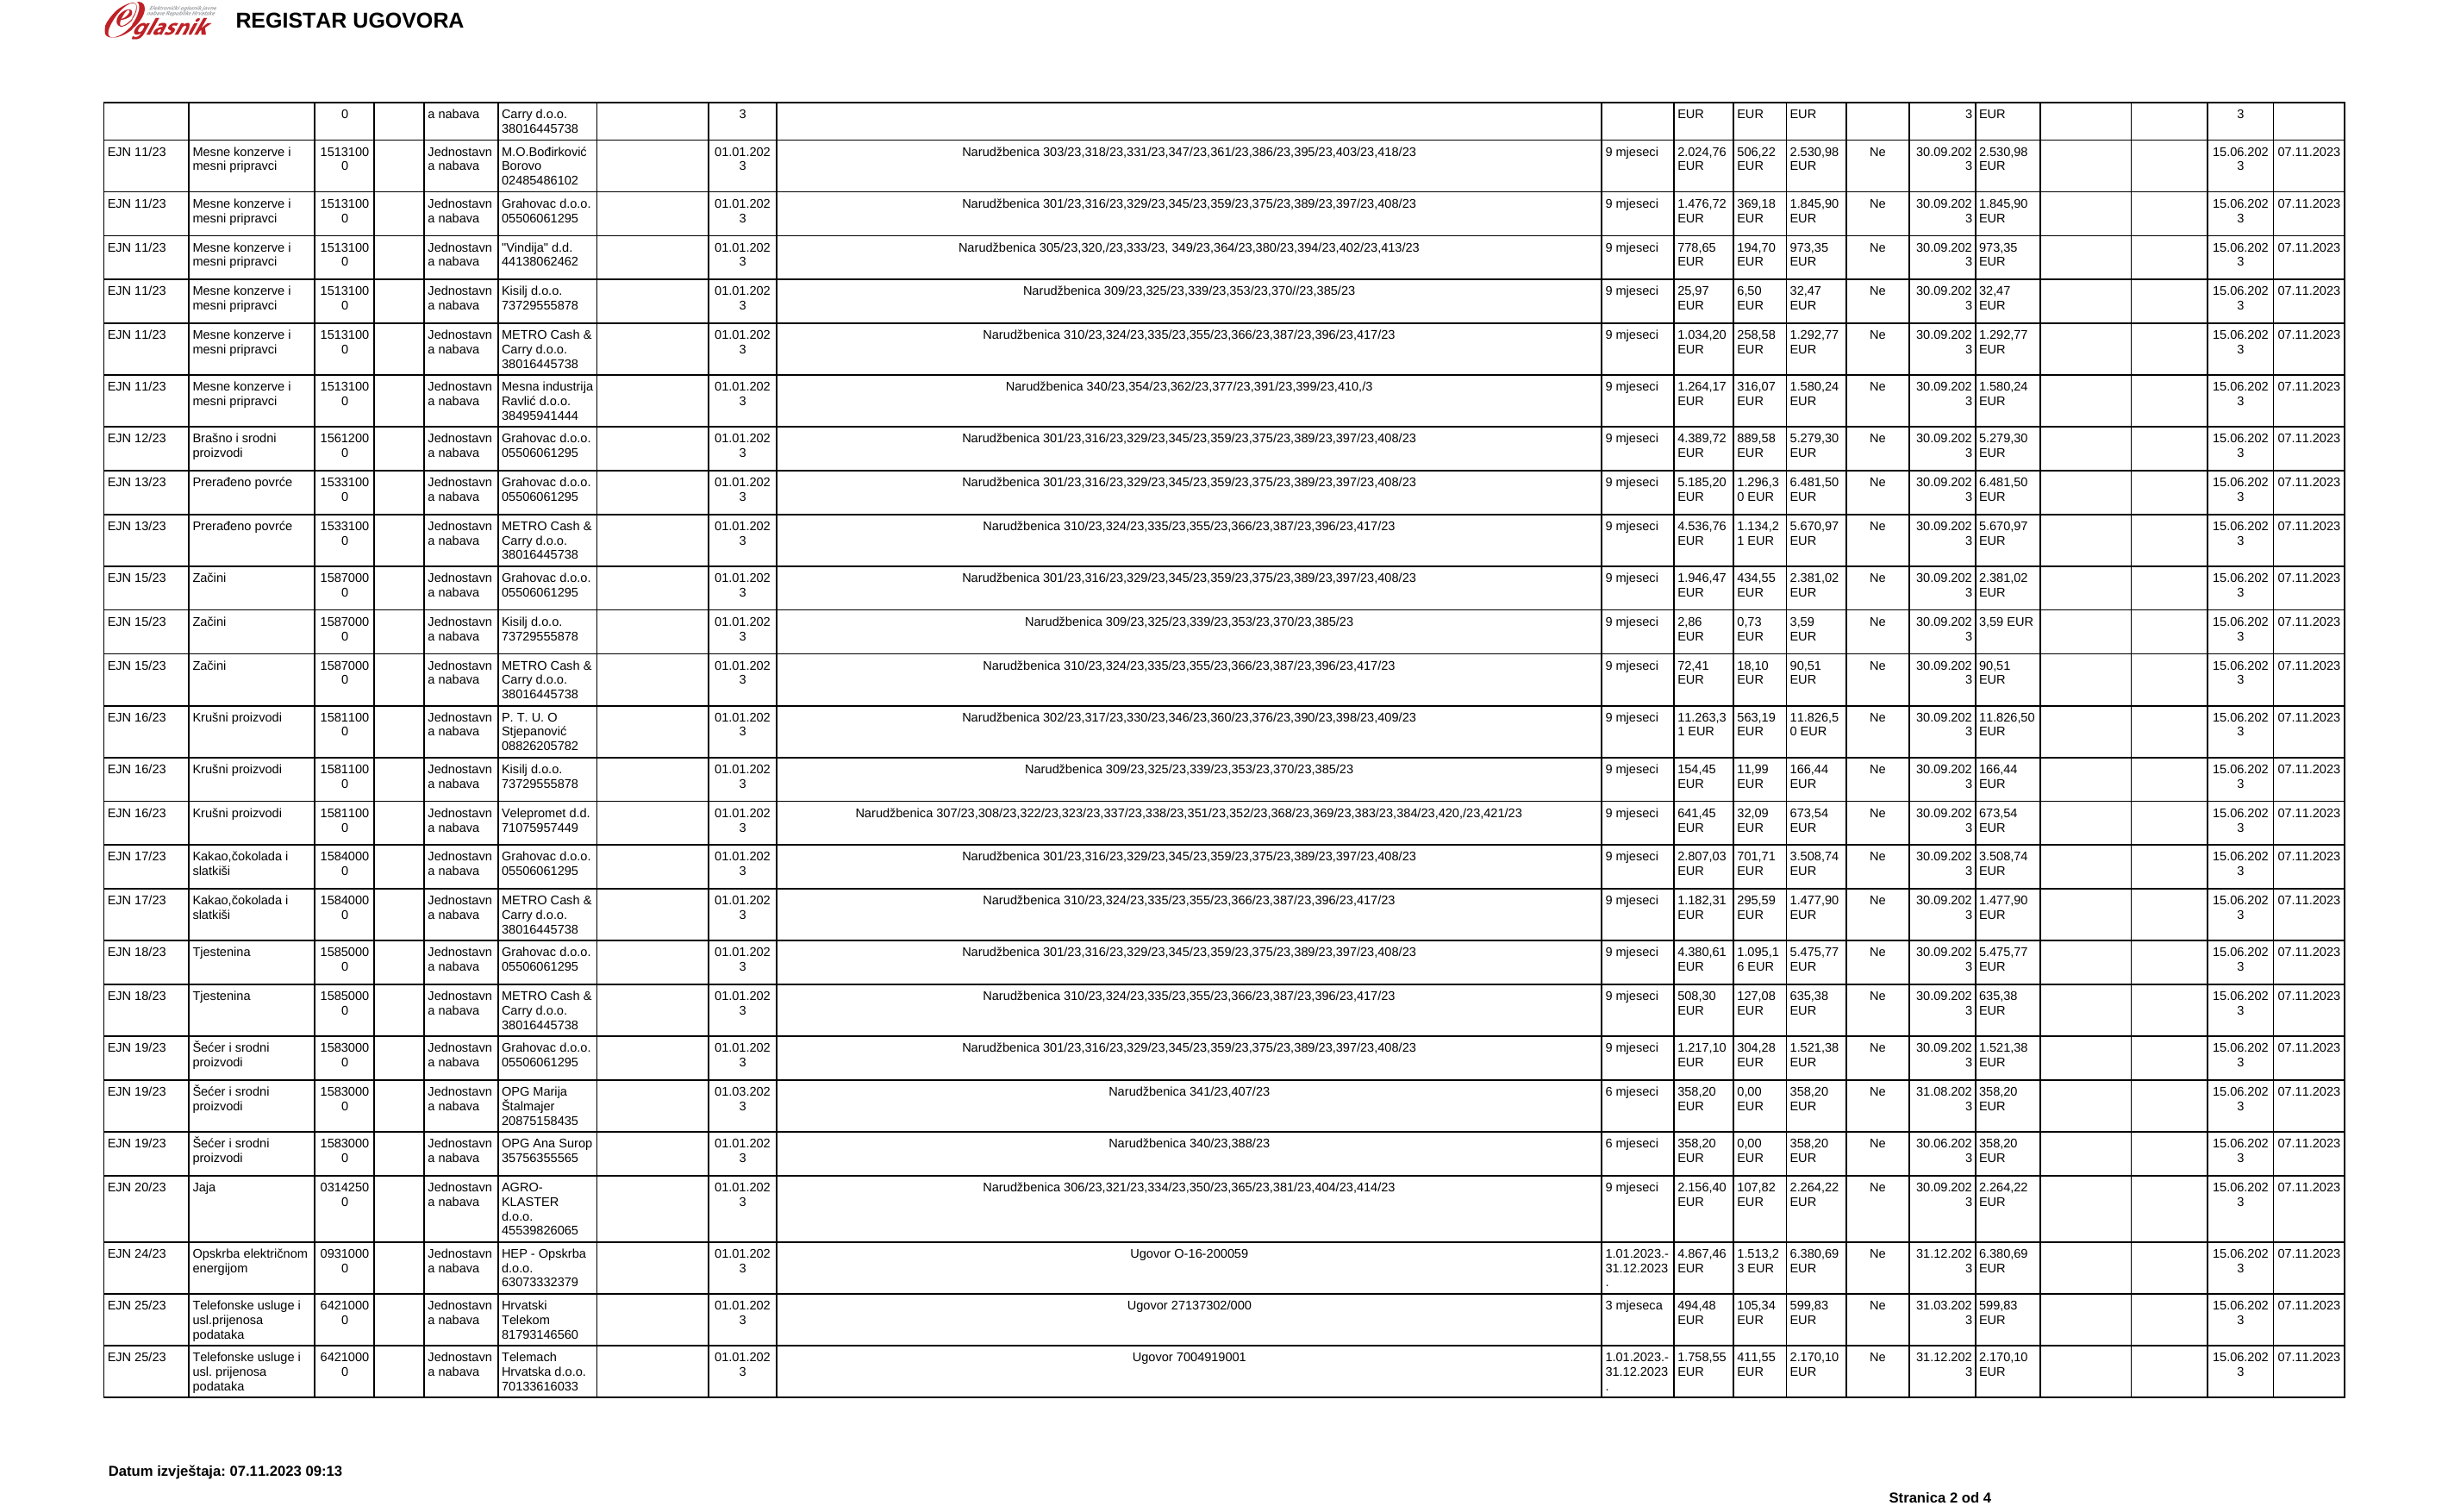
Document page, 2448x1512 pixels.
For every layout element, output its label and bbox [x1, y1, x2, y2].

table_cell [499, 236, 596, 278]
table_cell [2132, 846, 2207, 888]
table_cell [2208, 1295, 2273, 1345]
table_cell [777, 1346, 1601, 1396]
table_cell [1910, 428, 1975, 470]
table_cell [1910, 985, 1975, 1035]
table_cell [425, 1243, 497, 1293]
table_cell [1787, 1133, 1845, 1175]
table_cell [375, 280, 423, 322]
table_cell [1977, 141, 2039, 191]
table_cell [709, 802, 776, 844]
table_cell [597, 515, 708, 565]
table_cell [709, 707, 776, 757]
table_cell [709, 985, 776, 1035]
table_cell [425, 515, 497, 565]
table_cell [709, 376, 776, 426]
table_cell [2208, 324, 2273, 374]
table_cell [1787, 567, 1845, 609]
table_cell [190, 280, 314, 322]
table_cell [1847, 654, 1908, 705]
table_cell [1787, 941, 1845, 984]
table_cell [2041, 802, 2131, 844]
table_cell [1602, 985, 1673, 1035]
table_cell [777, 472, 1601, 514]
table_cell [499, 1177, 596, 1241]
table_cell [1910, 1346, 1975, 1396]
table_cell [425, 428, 497, 470]
table_cell [709, 1295, 776, 1345]
table_cell [375, 1346, 423, 1396]
table_cell [2041, 324, 2131, 374]
table_cell [1787, 1346, 1845, 1396]
table_cell [190, 890, 314, 940]
table_cell [709, 941, 776, 984]
table_cell [2274, 654, 2344, 705]
table_cell [1847, 192, 1908, 235]
table_cell [1602, 610, 1673, 653]
table_cell [1910, 610, 1975, 653]
table_cell [499, 1081, 596, 1131]
table_cell [2041, 472, 2131, 514]
table_cell [315, 759, 373, 801]
table_cell [597, 610, 708, 653]
table_cell [597, 1295, 708, 1345]
table_cell [1675, 1243, 1733, 1293]
table_cell [1675, 1081, 1733, 1131]
table_cell [709, 515, 776, 565]
table_cell [2274, 1177, 2344, 1241]
table_cell [2274, 846, 2344, 888]
table_cell [1977, 515, 2039, 565]
table_cell [2208, 802, 2273, 844]
table_cell [2208, 985, 2273, 1035]
table_cell [1602, 1346, 1673, 1396]
table_cell [1734, 654, 1786, 705]
table_cell [777, 890, 1601, 940]
table_cell [2208, 1133, 2273, 1175]
table_cell [190, 515, 314, 565]
table_cell [2132, 890, 2207, 940]
table_cell [2208, 472, 2273, 514]
table_cell [315, 1081, 373, 1131]
table_cell [1602, 941, 1673, 984]
table_cell [709, 759, 776, 801]
table_cell [425, 1346, 497, 1396]
table_cell [2041, 141, 2131, 191]
table_cell [499, 1295, 596, 1345]
table_cell [2041, 1177, 2131, 1241]
picture [104, 2, 217, 40]
table_cell [2274, 324, 2344, 374]
table_cell [2274, 103, 2344, 140]
table_cell [1734, 428, 1786, 470]
table_cell [777, 1037, 1601, 1079]
table_cell [2132, 707, 2207, 757]
table_cell [597, 192, 708, 235]
table_cell [2132, 1133, 2207, 1175]
table_cell [709, 1243, 776, 1293]
table_cell [1847, 890, 1908, 940]
table_cell [2132, 280, 2207, 322]
table_cell [2132, 103, 2207, 140]
table_cell [2041, 280, 2131, 322]
table_cell [2132, 1346, 2207, 1396]
table_cell [1734, 141, 1786, 191]
table_cell [425, 890, 497, 940]
table_cell [1787, 890, 1845, 940]
table_cell [2208, 610, 2273, 653]
table_cell [1977, 846, 2039, 888]
table_cell [499, 515, 596, 565]
table_cell [777, 1295, 1601, 1345]
table_cell [1910, 759, 1975, 801]
table_cell [777, 236, 1601, 278]
table_cell [2208, 1081, 2273, 1131]
table_cell [104, 103, 188, 140]
table_cell [1602, 428, 1673, 470]
table_cell [104, 1037, 188, 1079]
table_cell [315, 376, 373, 426]
table_cell [190, 376, 314, 426]
table_cell [104, 941, 188, 984]
table_cell [1734, 324, 1786, 374]
table_cell [1847, 610, 1908, 653]
table_cell [2041, 1243, 2131, 1293]
table_cell [1734, 236, 1786, 278]
table_cell [2274, 1037, 2344, 1079]
table_cell [2208, 846, 2273, 888]
table_cell [1787, 985, 1845, 1035]
table_cell [1977, 1081, 2039, 1131]
table_cell [709, 567, 776, 609]
table_cell [190, 1295, 314, 1345]
table_cell [499, 759, 596, 801]
table_cell [425, 802, 497, 844]
table_cell [1910, 192, 1975, 235]
table_cell [1977, 567, 2039, 609]
table_cell [777, 941, 1601, 984]
table_cell [375, 846, 423, 888]
table_cell [1977, 1177, 2039, 1241]
table_cell [2208, 1346, 2273, 1396]
table_cell [1977, 802, 2039, 844]
table_cell [1787, 846, 1845, 888]
table_cell [2132, 759, 2207, 801]
table_cell [104, 1081, 188, 1131]
table_cell [375, 610, 423, 653]
table_cell [597, 1081, 708, 1131]
table_cell [777, 428, 1601, 470]
table_cell [1602, 890, 1673, 940]
table_cell [709, 610, 776, 653]
table_cell [375, 141, 423, 191]
table_cell [1734, 802, 1786, 844]
table_cell [1847, 941, 1908, 984]
table_cell [1675, 610, 1733, 653]
table_cell [1847, 324, 1908, 374]
table_cell [2208, 236, 2273, 278]
table_cell [2208, 428, 2273, 470]
table_cell [1602, 1081, 1673, 1131]
table_cell [425, 846, 497, 888]
table_cell [1602, 192, 1673, 235]
table_cell [1675, 1177, 1733, 1241]
table_cell [2041, 1037, 2131, 1079]
table_cell [1675, 141, 1733, 191]
table_cell [499, 376, 596, 426]
table_cell [709, 654, 776, 705]
table_cell [597, 1133, 708, 1175]
table_cell [2208, 567, 2273, 609]
table_cell [1977, 1346, 2039, 1396]
table_cell [1910, 236, 1975, 278]
table_cell [1675, 890, 1733, 940]
table_cell [1675, 567, 1733, 609]
table_cell [1910, 890, 1975, 940]
table_cell [1910, 103, 1975, 140]
table_cell [597, 567, 708, 609]
table_cell [1787, 192, 1845, 235]
table_cell [104, 428, 188, 470]
table_cell [1675, 280, 1733, 322]
table_cell [1734, 1081, 1786, 1131]
table_cell [2132, 802, 2207, 844]
table_cell [1910, 515, 1975, 565]
table_cell [425, 941, 497, 984]
table_cell [1977, 472, 2039, 514]
table_cell [1977, 236, 2039, 278]
table_cell [2274, 1081, 2344, 1131]
table_cell [315, 472, 373, 514]
table_cell [2274, 141, 2344, 191]
table_cell [375, 567, 423, 609]
table_cell [425, 1295, 497, 1345]
table_cell [375, 802, 423, 844]
table_cell [425, 236, 497, 278]
table_cell [375, 985, 423, 1035]
table_cell [1847, 1133, 1908, 1175]
table_cell [1787, 654, 1845, 705]
table_cell [1675, 192, 1733, 235]
table_cell [2274, 985, 2344, 1035]
table_cell [375, 236, 423, 278]
table_cell [2208, 1243, 2273, 1293]
table_cell [425, 1133, 497, 1175]
table_cell [2208, 1037, 2273, 1079]
table_cell [1977, 280, 2039, 322]
table_cell [1847, 707, 1908, 757]
table_cell [777, 846, 1601, 888]
table_cell [375, 1243, 423, 1293]
table_cell [2132, 192, 2207, 235]
table_cell [1977, 376, 2039, 426]
table_cell [1787, 236, 1845, 278]
table_cell [499, 280, 596, 322]
table_cell [1847, 280, 1908, 322]
table_cell [2041, 654, 2131, 705]
table_cell [1847, 846, 1908, 888]
table_cell [2132, 515, 2207, 565]
table_cell [315, 236, 373, 278]
table_cell [104, 707, 188, 757]
table_cell [709, 1177, 776, 1241]
table_cell [499, 1037, 596, 1079]
table_cell [315, 941, 373, 984]
table_cell [190, 1243, 314, 1293]
table_cell [2274, 567, 2344, 609]
table_cell [2208, 890, 2273, 940]
table_cell [190, 802, 314, 844]
table_cell [1787, 515, 1845, 565]
table_cell [2132, 324, 2207, 374]
table_cell [777, 1177, 1601, 1241]
table_cell [709, 428, 776, 470]
table_cell [425, 376, 497, 426]
table_cell [1734, 1177, 1786, 1241]
table_cell [2274, 707, 2344, 757]
table_cell [777, 759, 1601, 801]
table_cell [1602, 1243, 1673, 1293]
table_cell [190, 472, 314, 514]
table_cell [1847, 1243, 1908, 1293]
table_cell [315, 141, 373, 191]
table_cell [425, 324, 497, 374]
table_cell [1977, 1295, 2039, 1345]
table_cell [375, 759, 423, 801]
table_cell [375, 103, 423, 140]
table_cell [1734, 103, 1786, 140]
table_cell [104, 890, 188, 940]
table_cell [190, 236, 314, 278]
table_cell [597, 1346, 708, 1396]
table_cell [597, 1177, 708, 1241]
table_cell [104, 1177, 188, 1241]
table_cell [190, 846, 314, 888]
table_cell [2274, 236, 2344, 278]
table_cell [1787, 280, 1845, 322]
table_cell [425, 707, 497, 757]
table_cell [2041, 1133, 2131, 1175]
table_cell [1847, 376, 1908, 426]
table_cell [190, 1133, 314, 1175]
table_cell [1910, 324, 1975, 374]
table_cell [597, 376, 708, 426]
table_cell [375, 654, 423, 705]
table_cell [1675, 759, 1733, 801]
table_cell [1847, 515, 1908, 565]
table_cell [1787, 324, 1845, 374]
table_cell [1910, 1295, 1975, 1345]
table_cell [315, 610, 373, 653]
table_cell [597, 428, 708, 470]
table_cell [104, 472, 188, 514]
table_cell [190, 1346, 314, 1396]
table_cell [2274, 280, 2344, 322]
table_cell [2208, 192, 2273, 235]
table_cell [1602, 567, 1673, 609]
table_cell [2041, 985, 2131, 1035]
table_cell [709, 103, 776, 140]
table_cell [2041, 759, 2131, 801]
table_cell [190, 985, 314, 1035]
table_cell [1675, 515, 1733, 565]
table_cell [1602, 1295, 1673, 1345]
table_cell [1910, 472, 1975, 514]
table_cell [104, 1346, 188, 1396]
table_cell [1734, 890, 1786, 940]
table_cell [1847, 1177, 1908, 1241]
table_cell [190, 1037, 314, 1079]
table_cell [1977, 1037, 2039, 1079]
table_cell [1734, 472, 1786, 514]
table_cell [2274, 610, 2344, 653]
table_cell [499, 941, 596, 984]
table_cell [190, 707, 314, 757]
table_cell [190, 324, 314, 374]
table_cell [709, 141, 776, 191]
table_cell [1977, 428, 2039, 470]
table_cell [1787, 759, 1845, 801]
table_cell [2041, 376, 2131, 426]
table_cell [375, 1133, 423, 1175]
table_cell [2041, 567, 2131, 609]
table_cell [1602, 1133, 1673, 1175]
table_cell [315, 1243, 373, 1293]
table_cell [2041, 192, 2131, 235]
table_cell [375, 376, 423, 426]
table_cell [1977, 941, 2039, 984]
table_cell [709, 1133, 776, 1175]
table_cell [1910, 1243, 1975, 1293]
table_cell [2132, 376, 2207, 426]
table_cell [597, 759, 708, 801]
table_cell [2274, 802, 2344, 844]
table_cell [104, 280, 188, 322]
table_cell [597, 654, 708, 705]
table_cell [104, 236, 188, 278]
table_cell [1847, 802, 1908, 844]
table_cell [1734, 376, 1786, 426]
table_cell [2041, 236, 2131, 278]
table_cell [1787, 1295, 1845, 1345]
table_cell [425, 985, 497, 1035]
table_cell [375, 1081, 423, 1131]
table_cell [2208, 376, 2273, 426]
table_cell [190, 941, 314, 984]
table_cell [425, 472, 497, 514]
table_cell [1675, 376, 1733, 426]
table_cell [1910, 280, 1975, 322]
table_cell [2132, 1243, 2207, 1293]
table_cell [1847, 472, 1908, 514]
table_cell [1910, 707, 1975, 757]
table_cell [777, 103, 1601, 140]
table_cell [315, 1177, 373, 1241]
table_cell [1734, 515, 1786, 565]
table_cell [104, 846, 188, 888]
table_cell [375, 515, 423, 565]
table_cell [597, 890, 708, 940]
table_cell [1734, 941, 1786, 984]
table_cell [2208, 707, 2273, 757]
table_cell [1675, 1346, 1733, 1396]
table_cell [2274, 376, 2344, 426]
table_cell [499, 610, 596, 653]
table_cell [1910, 941, 1975, 984]
table_cell [1787, 1243, 1845, 1293]
table_cell [315, 324, 373, 374]
table_cell [315, 192, 373, 235]
table_cell [2041, 103, 2131, 140]
table_cell [1787, 141, 1845, 191]
table_cell [1787, 472, 1845, 514]
table_cell [425, 1081, 497, 1131]
table_cell [1602, 376, 1673, 426]
table_cell [2041, 707, 2131, 757]
table_cell [1602, 1177, 1673, 1241]
table_cell [2132, 1081, 2207, 1131]
table_cell [597, 103, 708, 140]
table_cell [375, 707, 423, 757]
table_cell [1847, 567, 1908, 609]
table_cell [1847, 1346, 1908, 1396]
table_cell [2132, 1295, 2207, 1345]
table_cell [777, 324, 1601, 374]
table_cell [777, 1243, 1601, 1293]
table_cell [104, 141, 188, 191]
table_cell [1734, 610, 1786, 653]
table_cell [709, 890, 776, 940]
table_cell [104, 376, 188, 426]
table_cell [104, 759, 188, 801]
table_cell [1734, 1243, 1786, 1293]
table_cell [2132, 141, 2207, 191]
table_cell [597, 236, 708, 278]
table_cell [2208, 103, 2273, 140]
table_cell [104, 192, 188, 235]
table_cell [499, 707, 596, 757]
table_cell [1675, 985, 1733, 1035]
table_cell [1675, 654, 1733, 705]
table_cell [315, 567, 373, 609]
table_cell [1602, 515, 1673, 565]
table_cell [499, 324, 596, 374]
table_cell [1602, 654, 1673, 705]
table_cell [190, 567, 314, 609]
table_cell [315, 280, 373, 322]
table_cell [597, 1243, 708, 1293]
table_cell [709, 192, 776, 235]
table_cell [1847, 236, 1908, 278]
table_cell [709, 1037, 776, 1079]
table_cell [2132, 236, 2207, 278]
table_cell [2274, 890, 2344, 940]
table_cell [104, 1295, 188, 1345]
table_cell [425, 759, 497, 801]
table_cell [1847, 141, 1908, 191]
table_cell [425, 192, 497, 235]
table_cell [315, 802, 373, 844]
table_cell [597, 802, 708, 844]
table_cell [2208, 280, 2273, 322]
table_cell [1602, 280, 1673, 322]
table_cell [709, 236, 776, 278]
table_cell [104, 654, 188, 705]
table_cell [2041, 890, 2131, 940]
table_cell [1602, 324, 1673, 374]
table_cell [1675, 428, 1733, 470]
table_cell [777, 280, 1601, 322]
table_cell [1910, 141, 1975, 191]
table_cell [709, 280, 776, 322]
table_cell [777, 802, 1601, 844]
table_cell [1910, 376, 1975, 426]
table_cell [2274, 1346, 2344, 1396]
table_cell [425, 610, 497, 653]
table_cell [1602, 846, 1673, 888]
table_cell [499, 141, 596, 191]
table_cell [315, 846, 373, 888]
table_cell [1977, 192, 2039, 235]
table_cell [709, 472, 776, 514]
table_cell [2132, 428, 2207, 470]
table_cell [1675, 941, 1733, 984]
table_cell [1787, 1177, 1845, 1241]
table_cell [777, 610, 1601, 653]
table_cell [1602, 141, 1673, 191]
table_cell [315, 1295, 373, 1345]
table_cell [425, 1037, 497, 1079]
table_cell [1734, 1133, 1786, 1175]
table_cell [104, 324, 188, 374]
table_cell [2041, 1295, 2131, 1345]
table_cell [2132, 941, 2207, 984]
table_cell [190, 610, 314, 653]
table_cell [2274, 472, 2344, 514]
table_cell [1977, 654, 2039, 705]
table_cell [1787, 610, 1845, 653]
table_cell [2274, 1295, 2344, 1345]
table_cell [709, 324, 776, 374]
table_cell [499, 428, 596, 470]
table_cell [2208, 515, 2273, 565]
table_cell [1602, 103, 1673, 140]
table_cell [499, 192, 596, 235]
table_cell [1675, 472, 1733, 514]
table_cell [597, 324, 708, 374]
table_cell [597, 941, 708, 984]
table_cell [597, 707, 708, 757]
table_cell [1977, 103, 2039, 140]
table_cell [1602, 1037, 1673, 1079]
table_cell [709, 846, 776, 888]
table_cell [2041, 515, 2131, 565]
table_cell [1675, 1133, 1733, 1175]
table_cell [2041, 428, 2131, 470]
table_cell [1910, 654, 1975, 705]
table_cell [190, 141, 314, 191]
table_cell [104, 567, 188, 609]
table_cell [1734, 1295, 1786, 1345]
table_cell [1675, 846, 1733, 888]
table_cell [2208, 654, 2273, 705]
table_cell [425, 103, 497, 140]
table_cell [2274, 515, 2344, 565]
table_cell [2041, 941, 2131, 984]
table_cell [375, 890, 423, 940]
table_cell [2274, 759, 2344, 801]
table_cell [777, 1081, 1601, 1131]
table_cell [315, 103, 373, 140]
table_cell [1847, 1037, 1908, 1079]
table_cell [1734, 707, 1786, 757]
table_cell [2132, 985, 2207, 1035]
table_cell [597, 472, 708, 514]
table_cell [499, 802, 596, 844]
table_cell [1910, 1081, 1975, 1131]
table_cell [1734, 759, 1786, 801]
table_cell [1977, 890, 2039, 940]
table_cell [2274, 192, 2344, 235]
table_cell [499, 1243, 596, 1293]
table_cell [190, 759, 314, 801]
table_cell [1602, 707, 1673, 757]
table_cell [777, 515, 1601, 565]
table_cell [1977, 759, 2039, 801]
table_cell [315, 1037, 373, 1079]
table_cell [2132, 567, 2207, 609]
table_cell [1787, 1081, 1845, 1131]
table_cell [1787, 103, 1845, 140]
table_cell [104, 515, 188, 565]
table_cell [777, 376, 1601, 426]
table_cell [1787, 428, 1845, 470]
table_cell [104, 1133, 188, 1175]
table_cell [1734, 192, 1786, 235]
table_cell [2041, 1346, 2131, 1396]
table_cell [2132, 1037, 2207, 1079]
table_cell [315, 515, 373, 565]
table_cell [375, 324, 423, 374]
table_cell [597, 846, 708, 888]
table_cell [709, 1346, 776, 1396]
table_cell [1910, 846, 1975, 888]
table_cell [777, 192, 1601, 235]
table_cell [1602, 236, 1673, 278]
table_cell [190, 192, 314, 235]
table_cell [375, 428, 423, 470]
table_cell [597, 280, 708, 322]
table_cell [1675, 236, 1733, 278]
table_cell [499, 567, 596, 609]
table_cell [597, 141, 708, 191]
table_cell [2132, 472, 2207, 514]
table_cell [1675, 707, 1733, 757]
table_cell [2274, 941, 2344, 984]
table_cell [2208, 759, 2273, 801]
table_cell [1675, 802, 1733, 844]
table_cell [1787, 802, 1845, 844]
table_cell [499, 103, 596, 140]
table_cell [1847, 1295, 1908, 1345]
table_cell [425, 567, 497, 609]
table_cell [2041, 1081, 2131, 1131]
table_cell [499, 890, 596, 940]
table_cell [1977, 610, 2039, 653]
table_cell [2132, 654, 2207, 705]
table_cell [315, 890, 373, 940]
table_cell [1734, 280, 1786, 322]
table_cell [597, 1037, 708, 1079]
table_cell [1910, 802, 1975, 844]
table_cell [499, 1133, 596, 1175]
table_cell [1787, 376, 1845, 426]
table_cell [2132, 610, 2207, 653]
table_cell [1977, 707, 2039, 757]
table_cell [190, 428, 314, 470]
table_cell [1847, 1081, 1908, 1131]
table_cell [1977, 1243, 2039, 1293]
table_cell [2208, 141, 2273, 191]
table_cell [1977, 985, 2039, 1035]
table_cell [104, 610, 188, 653]
table_cell [2274, 428, 2344, 470]
table_cell [1977, 1133, 2039, 1175]
table_cell [190, 1177, 314, 1241]
table_cell [425, 1177, 497, 1241]
table_cell [1847, 759, 1908, 801]
table_cell [1602, 472, 1673, 514]
table_cell [2041, 846, 2131, 888]
table_cell [1734, 567, 1786, 609]
table_cell [1847, 103, 1908, 140]
table_cell [1910, 567, 1975, 609]
table_cell [375, 472, 423, 514]
table_cell [1675, 324, 1733, 374]
table_cell [1675, 1295, 1733, 1345]
table_cell [104, 802, 188, 844]
table_cell [777, 567, 1601, 609]
table_cell [104, 985, 188, 1035]
table_cell [1787, 1037, 1845, 1079]
table_cell [425, 280, 497, 322]
table_cell [315, 428, 373, 470]
table_cell [1910, 1037, 1975, 1079]
table_cell [1675, 1037, 1733, 1079]
table_cell [104, 1243, 188, 1293]
table_cell [375, 1177, 423, 1241]
table_cell [1734, 1037, 1786, 1079]
table_cell [1847, 985, 1908, 1035]
table_cell [597, 985, 708, 1035]
table_cell [499, 654, 596, 705]
table_cell [777, 985, 1601, 1035]
table_cell [315, 1133, 373, 1175]
table_cell [2274, 1243, 2344, 1293]
table_cell [190, 103, 314, 140]
table_cell [315, 1346, 373, 1396]
table_cell [315, 985, 373, 1035]
table_cell [190, 654, 314, 705]
table_cell [709, 1081, 776, 1131]
table_cell [1734, 846, 1786, 888]
table_cell [315, 654, 373, 705]
table_cell [499, 1346, 596, 1396]
table_cell [1734, 1346, 1786, 1396]
table_cell [1787, 707, 1845, 757]
table_cell [375, 941, 423, 984]
table_cell [375, 1037, 423, 1079]
table_cell [777, 141, 1601, 191]
table_cell [375, 1295, 423, 1345]
table_cell [499, 472, 596, 514]
table_cell [499, 985, 596, 1035]
table_cell [1910, 1177, 1975, 1241]
table_cell [1602, 802, 1673, 844]
table_cell [1910, 1133, 1975, 1175]
table_cell [375, 192, 423, 235]
table_cell [2208, 1177, 2273, 1241]
table_cell [425, 654, 497, 705]
table_cell [315, 707, 373, 757]
table_cell [1602, 759, 1673, 801]
table_cell [425, 141, 497, 191]
table_cell [1734, 985, 1786, 1035]
table_cell [2132, 1177, 2207, 1241]
table_cell [2041, 610, 2131, 653]
table_cell [2208, 941, 2273, 984]
table_cell [1847, 428, 1908, 470]
table_cell [499, 846, 596, 888]
table_cell [2274, 1133, 2344, 1175]
table_cell [777, 707, 1601, 757]
table_cell [777, 654, 1601, 705]
table_cell [777, 1133, 1601, 1175]
table_cell [1675, 103, 1733, 140]
table_cell [1977, 324, 2039, 374]
table_cell [190, 1081, 314, 1131]
